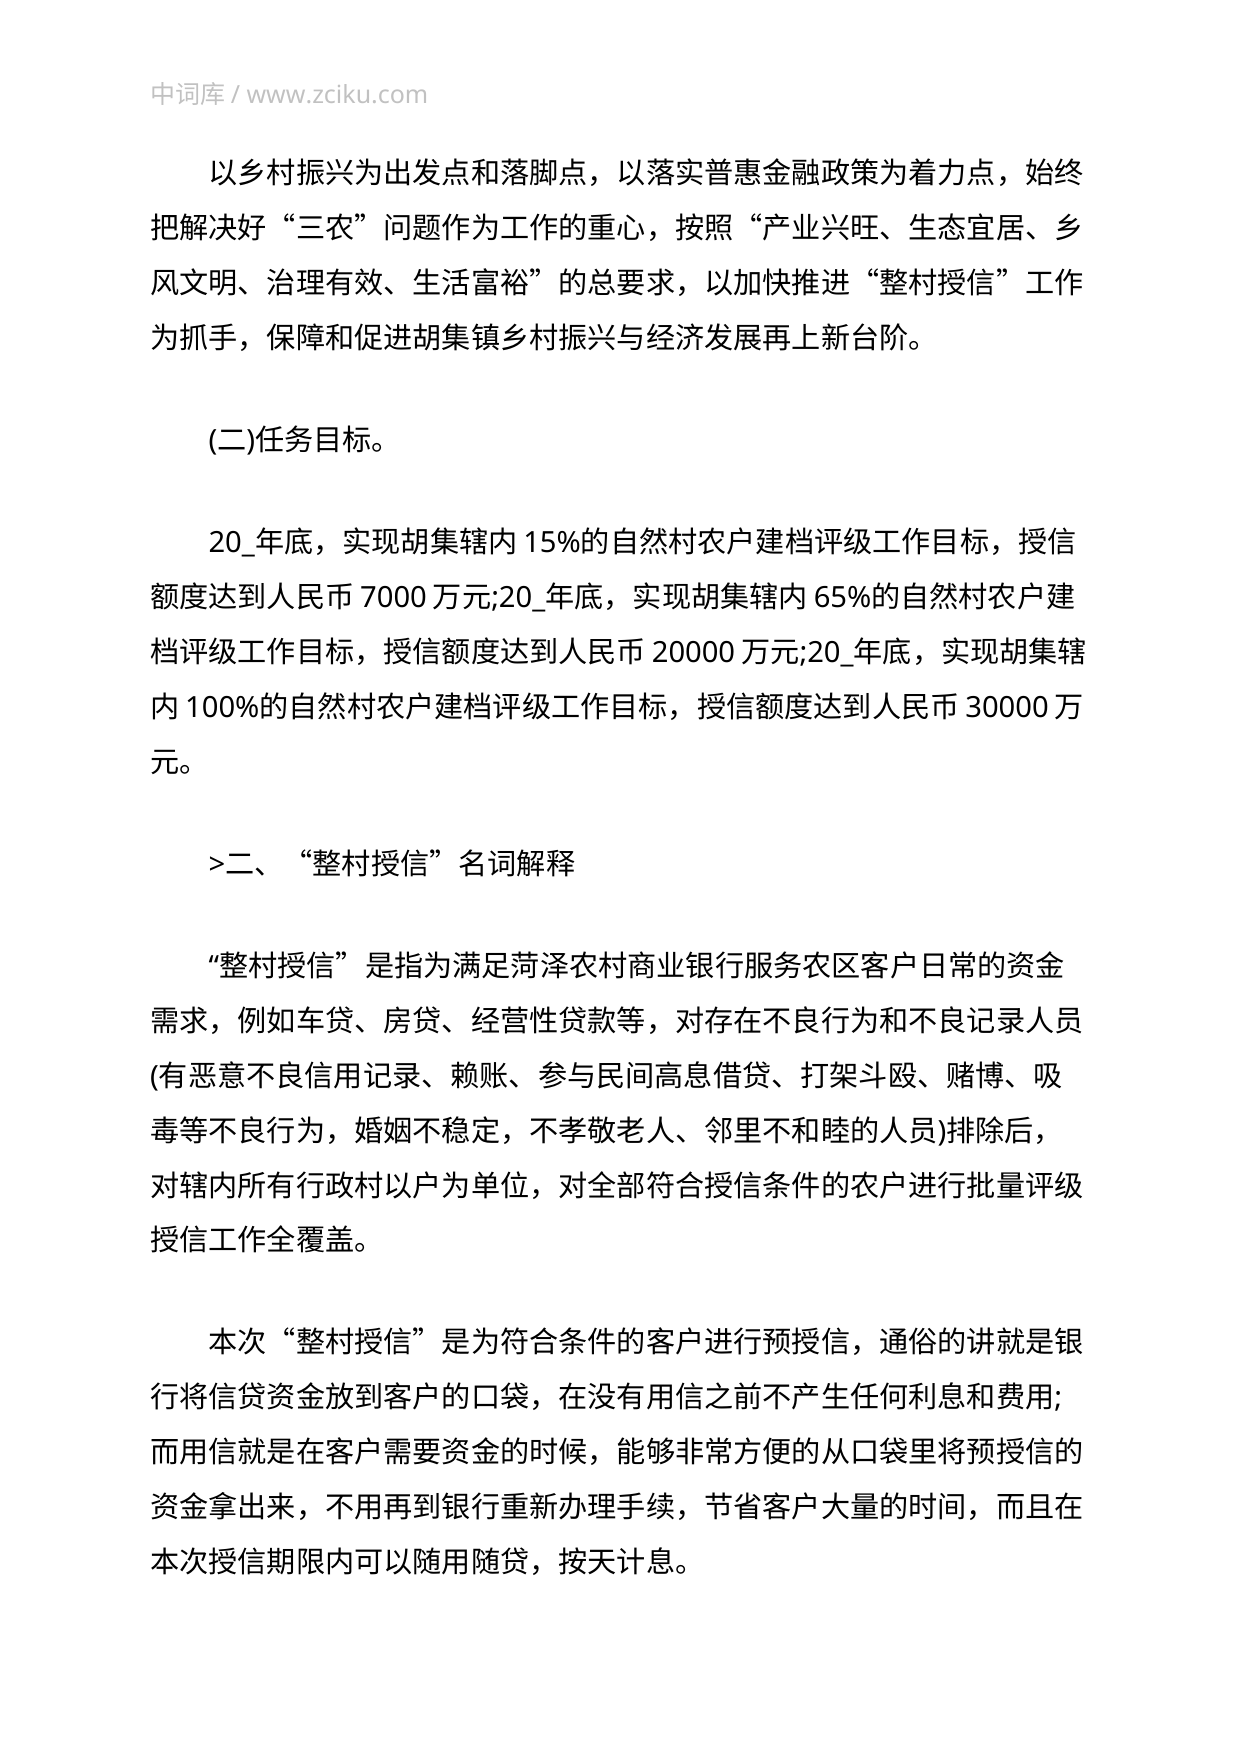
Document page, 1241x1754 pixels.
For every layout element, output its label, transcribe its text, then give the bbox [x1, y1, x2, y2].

text 20_年底，实现胡集辖内15%的自然村农户建档评级工作目标，授信额度达到人民币7000万元;20_年底，实现胡集辖内65%的自然村农户建档评级工作目标，授信额度达到人民币20000万元;20_年底，实现胡集辖内100%的自然村农户建档评级工作目标，授信额度达到人民币30000万元。 [150, 518, 1090, 781]
text 本次“整村授信”是为符合条件的客户进行预授信，通俗的讲就是银行将信贷资金放到客户的口袋，在没有用信之前不产生任何利息和费用;而用信就是在客户需要资金的时候，能够非常方便的从口袋里将预授信的资金拿出来，不用再到银行重新办理手续，节省客户大量的时间，而且在本次授信期限内可以随用随贷，按天计息。 [150, 1319, 1090, 1581]
text >二、“整村授信”名词解释 [150, 840, 1090, 883]
text 以乡村振兴为出发点和落脚点，以落实普惠金融政策为着力点，始终把解决好“三农”问题作为工作的重心，按照“产业兴旺、生态宜居、乡风文明、治理有效、生活富裕”的总要求，以加快推进“整村授信”工作为抓手，保障和促进胡集镇乡村振兴与经济发展再上新台阶。 [150, 150, 1090, 357]
text “整村授信”是指为满足菏泽农村商业银行服务农区客户日常的资金需求，例如车贷、房贷、经营性贷款等，对存在不良行为和不良记录人员(有恶意不良信用记录、赖账、参与民间高息借贷、打架斗殴、赌博、吸毒等不良行为，婚姻不稳定，不孝敬老人、邻里不和睦的人员)排除后，对辖内所有行政村以户为单位，对全部符合授信条件的农户进行批量评级授信工作全覆盖。 [150, 942, 1090, 1259]
text (二)任务目标。 [150, 416, 1090, 459]
